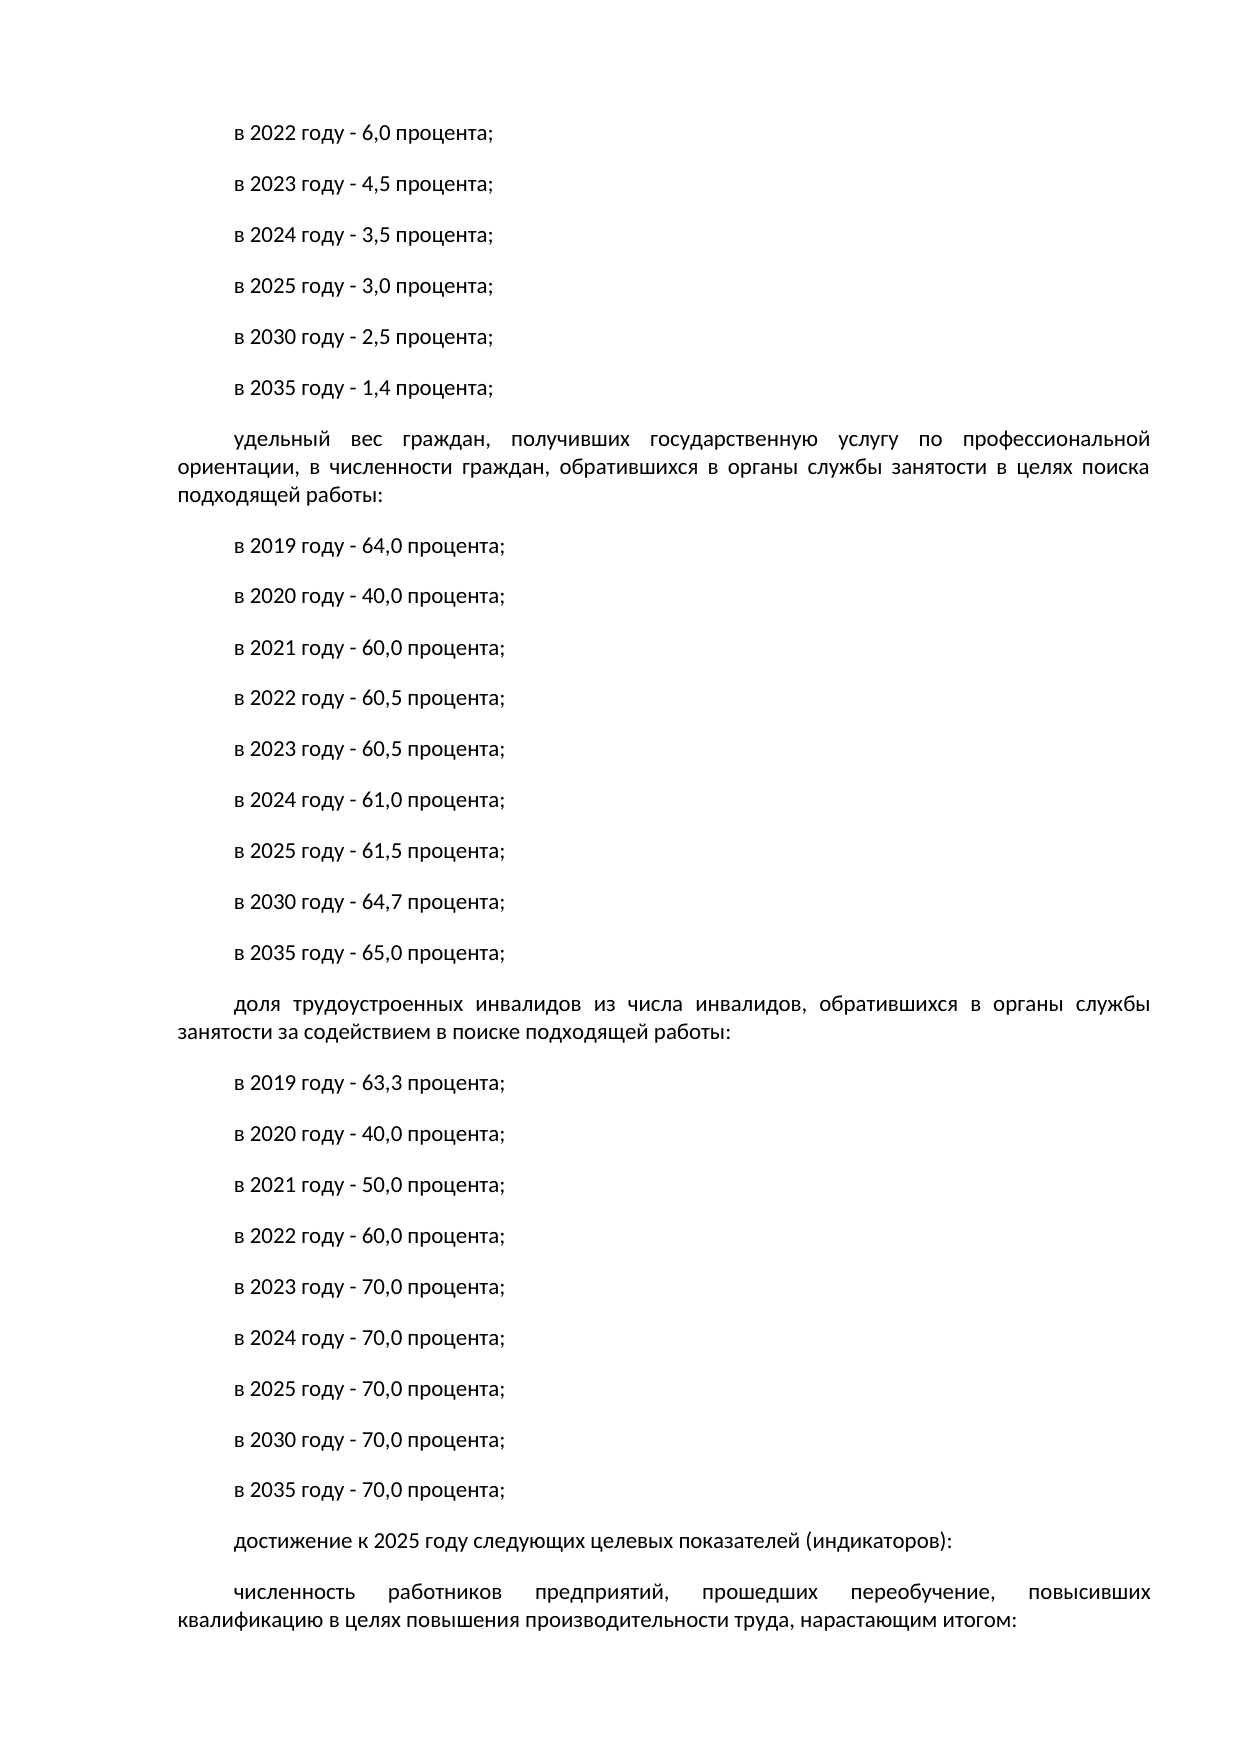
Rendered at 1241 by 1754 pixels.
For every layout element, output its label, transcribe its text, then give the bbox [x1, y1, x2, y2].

text в 2023 году - 70,0 процента; [177, 1272, 1152, 1300]
text достижение к 2025 году следующих целевых показателей (индикаторов): [177, 1527, 1152, 1554]
text в 2030 году - 64,7 процента; [177, 887, 1152, 915]
text в 2020 году - 40,0 процента; [177, 582, 1152, 610]
text удельный вес граждан, получивших государственную услугу по профессиональной ориентации, в численности граждан, обратившихся в органы службы занятости в целях поиска подходящей работы: [177, 424, 1152, 508]
text в 2024 году - 3,5 процента; [177, 220, 1152, 248]
text в 2035 году - 70,0 процента; [177, 1476, 1152, 1504]
text в 2022 году - 6,0 процента; [177, 118, 1152, 146]
text в 2023 году - 4,5 процента; [177, 169, 1152, 197]
text в 2021 году - 50,0 процента; [177, 1170, 1152, 1198]
text в 2019 году - 64,0 процента; [177, 531, 1152, 559]
text в 2019 году - 63,3 процента; [177, 1068, 1152, 1096]
text в 2025 году - 61,5 процента; [177, 836, 1152, 864]
text в 2023 году - 60,5 процента; [177, 734, 1152, 762]
text доля трудоустроенных инвалидов из числа инвалидов, обратившихся в органы службы занятости за содействием в поиске подходящей работы: [177, 989, 1152, 1045]
text в 2024 году - 70,0 процента; [177, 1323, 1152, 1351]
text в 2025 году - 3,0 процента; [177, 271, 1152, 299]
text в 2022 году - 60,0 процента; [177, 1221, 1152, 1249]
text в 2020 году - 40,0 процента; [177, 1119, 1152, 1147]
text в 2022 году - 60,5 процента; [177, 683, 1152, 712]
text численность работников предприятий, прошедших переобучение, повысивших квалификацию в целях повышения производительности труда, нарастающим итогом: [177, 1577, 1152, 1633]
text в 2021 году - 60,0 процента; [177, 633, 1152, 661]
text в 2030 году - 70,0 процента; [177, 1425, 1152, 1453]
text в 2035 году - 65,0 процента; [177, 938, 1152, 966]
text в 2035 году - 1,4 процента; [177, 373, 1152, 401]
text в 2024 году - 61,0 процента; [177, 785, 1152, 813]
text в 2030 году - 2,5 процента; [177, 322, 1152, 350]
text в 2025 году - 70,0 процента; [177, 1374, 1152, 1402]
